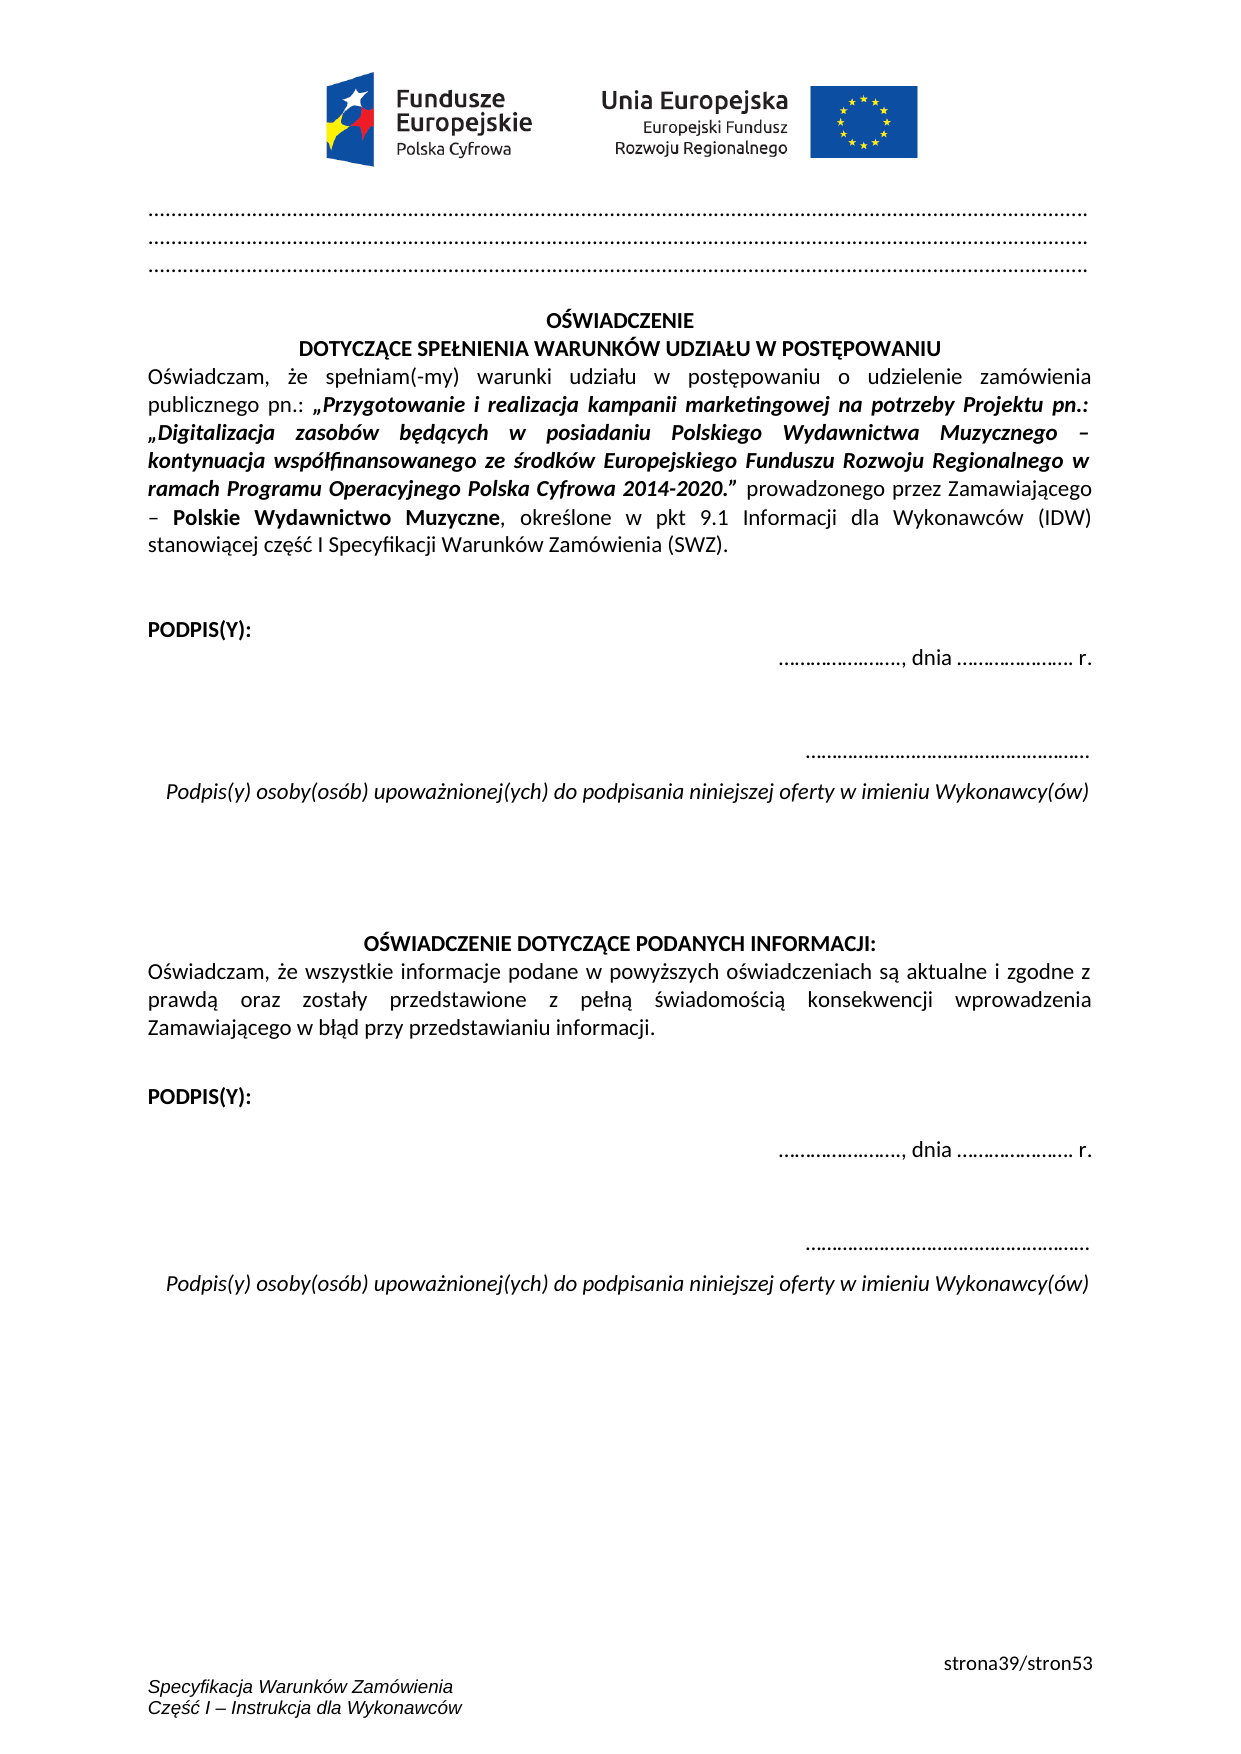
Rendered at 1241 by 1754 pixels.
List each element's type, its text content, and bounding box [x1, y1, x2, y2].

text …………….……., dnia …………………. r. [148, 1135, 1093, 1163]
text Oświadczam, że spełniam(-my) warunki udziału w postępowaniu o udzielenie zamówienia publicznego pn.: „Przygotowanie i realizacja kampanii marketingowej na potrzeby Projektu pn.: „Digitalizacja zasobów będących w posiadaniu Polskiego Wydawnictwa Muzycznego – kontynuacja współfinansowanego ze środków Europejskiego Funduszu Rozwoju Regionalnego w ramach Programu Operacyjnego Polska Cyfrowa 2014-2020.” prowadzonego przez Zamawiającego – Polskie Wydawnictwo Muzyczne, określone w pkt 9.1 Informacji dla Wykonawców (IDW) stanowiącej część I Specyfikacji Warunków Zamówienia (SWZ). [148, 362, 1093, 559]
text PODPIS(Y): [148, 615, 1093, 643]
text PODPIS(Y): [148, 1082, 1093, 1110]
text DOTYCZĄCE SPEŁNIENIA WARUNKÓW UDZIAŁU W POSTĘPOWANIU [148, 334, 1093, 362]
text …………….……., dnia …………………. r. [148, 643, 1093, 671]
text OŚWIADCZENIE DOTYCZĄCE PODANYCH INFORMACJI: [148, 929, 1093, 957]
text Oświadczam, że wszystkie informacje podane w powyższych oświadczeniach są aktualne i zgodne z prawdą oraz zostały przedstawione z pełną świadomością konsekwencji wprowadzenia Zamawiającego w błąd przy przedstawianiu informacji. [148, 957, 1093, 1041]
text ......................................................................................................................................................................................................................................................................................................................................................................................................................................................................................................... [148, 194, 1093, 278]
text OŚWIADCZENIE [148, 306, 1093, 334]
text Podpis(y) osoby(osób) upoważnionej(ych) do podpisania niniejszej oferty w imieniu Wykonawcy(ów) [148, 1269, 1093, 1297]
text Podpis(y) osoby(osób) upoważnionej(ych) do podpisania niniejszej oferty w imieniu Wykonawcy(ów) [148, 777, 1093, 805]
picture [309, 29, 931, 195]
text ……………………………………………… [148, 736, 1093, 764]
text ……………………………………………… [148, 1228, 1093, 1257]
